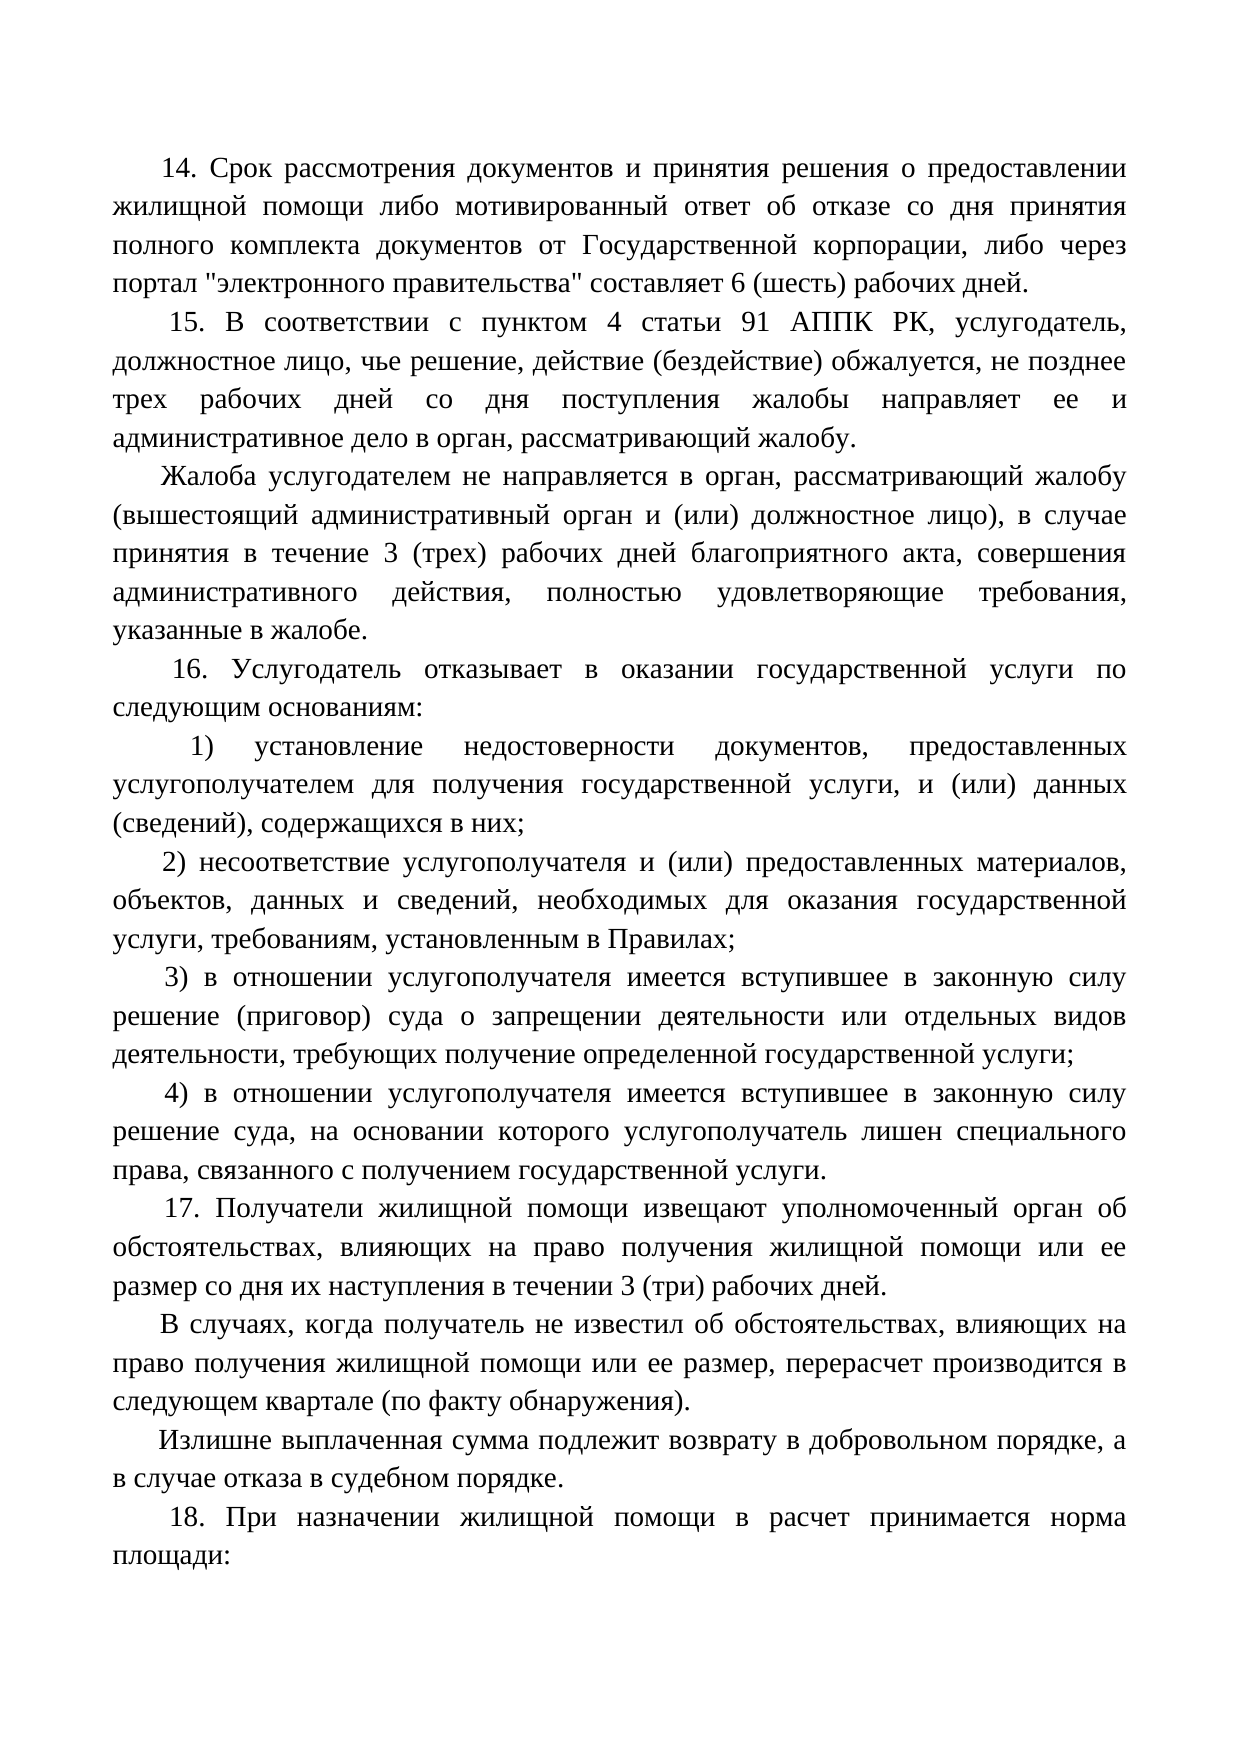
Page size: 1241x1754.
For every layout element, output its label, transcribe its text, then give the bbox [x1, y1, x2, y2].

text Жалоба услугодателем не направляется в орган, рассматривающий жалобу (вышестоящий административный орган и (или) должностное лицо), в случае принятия в течение 3 (трех) рабочих дней благоприятного акта, совершения административного действия, полностью удовлетворяющие требования, указанные в жалобе. [112, 458, 1128, 646]
text 3) в отношении услугополучателя имеется вступившее в законную силу решение (приговор) суда о запрещении деятельности или отдельных видов деятельности, требующих получение определенной государственной услуги; [112, 959, 1128, 1070]
text В случаях, когда получатель не известил об обстоятельствах, влияющих на право получения жилищной помощи или ее размер, перерасчет производится в следующем квартале (по факту обнаружения). [112, 1306, 1128, 1417]
text Излишне выплаченная сумма подлежит возврату в добровольном порядке, а в случае отказа в судебном порядке. [112, 1422, 1128, 1494]
text 4) в отношении услугополучателя имеется вступившее в законную силу решение суда, на основании которого услугополучатель лишен специального права, связанного с получением государственной услуги. [112, 1075, 1128, 1186]
text 15. В соответствии с пунктом 4 статьи 91 АППК РК, услугодатель, должностное лицо, чье решение, действие (бездействие) обжалуется, не позднее трех рабочих дней со дня поступления жалобы направляет ее и административное дело в орган, рассматривающий жалобу. [112, 304, 1128, 453]
text 16. Услугодатель отказывает в оказании государственной услуги по следующим основаниям: [112, 651, 1128, 723]
text 2) несоответствие услугополучателя и (или) предоставленных материалов, объектов, данных и сведений, необходимых для оказания государственной услуги, требованиям, установленным в Правилах; [112, 844, 1128, 954]
text 14. Срок рассмотрения документов и принятия решения о предоставлении жилищной помощи либо мотивированный ответ об отказе со дня принятия полного комплекта документов от Государственной корпорации, либо через портал "электронного правительства" составляет 6 (шесть) рабочих дней. [112, 150, 1128, 299]
text 1) установление недостоверности документов, предоставленных услугополучателем для получения государственной услуги, и (или) данных (сведений), содержащихся в них; [112, 728, 1128, 839]
text 17. Получатели жилищной помощи извещают уполномоченный орган об обстоятельствах, влияющих на право получения жилищной помощи или ее размер со дня их наступления в течении 3 (три) рабочих дней. [112, 1191, 1128, 1301]
text 18. При назначении жилищной помощи в расчет принимается норма площади: [112, 1499, 1128, 1571]
